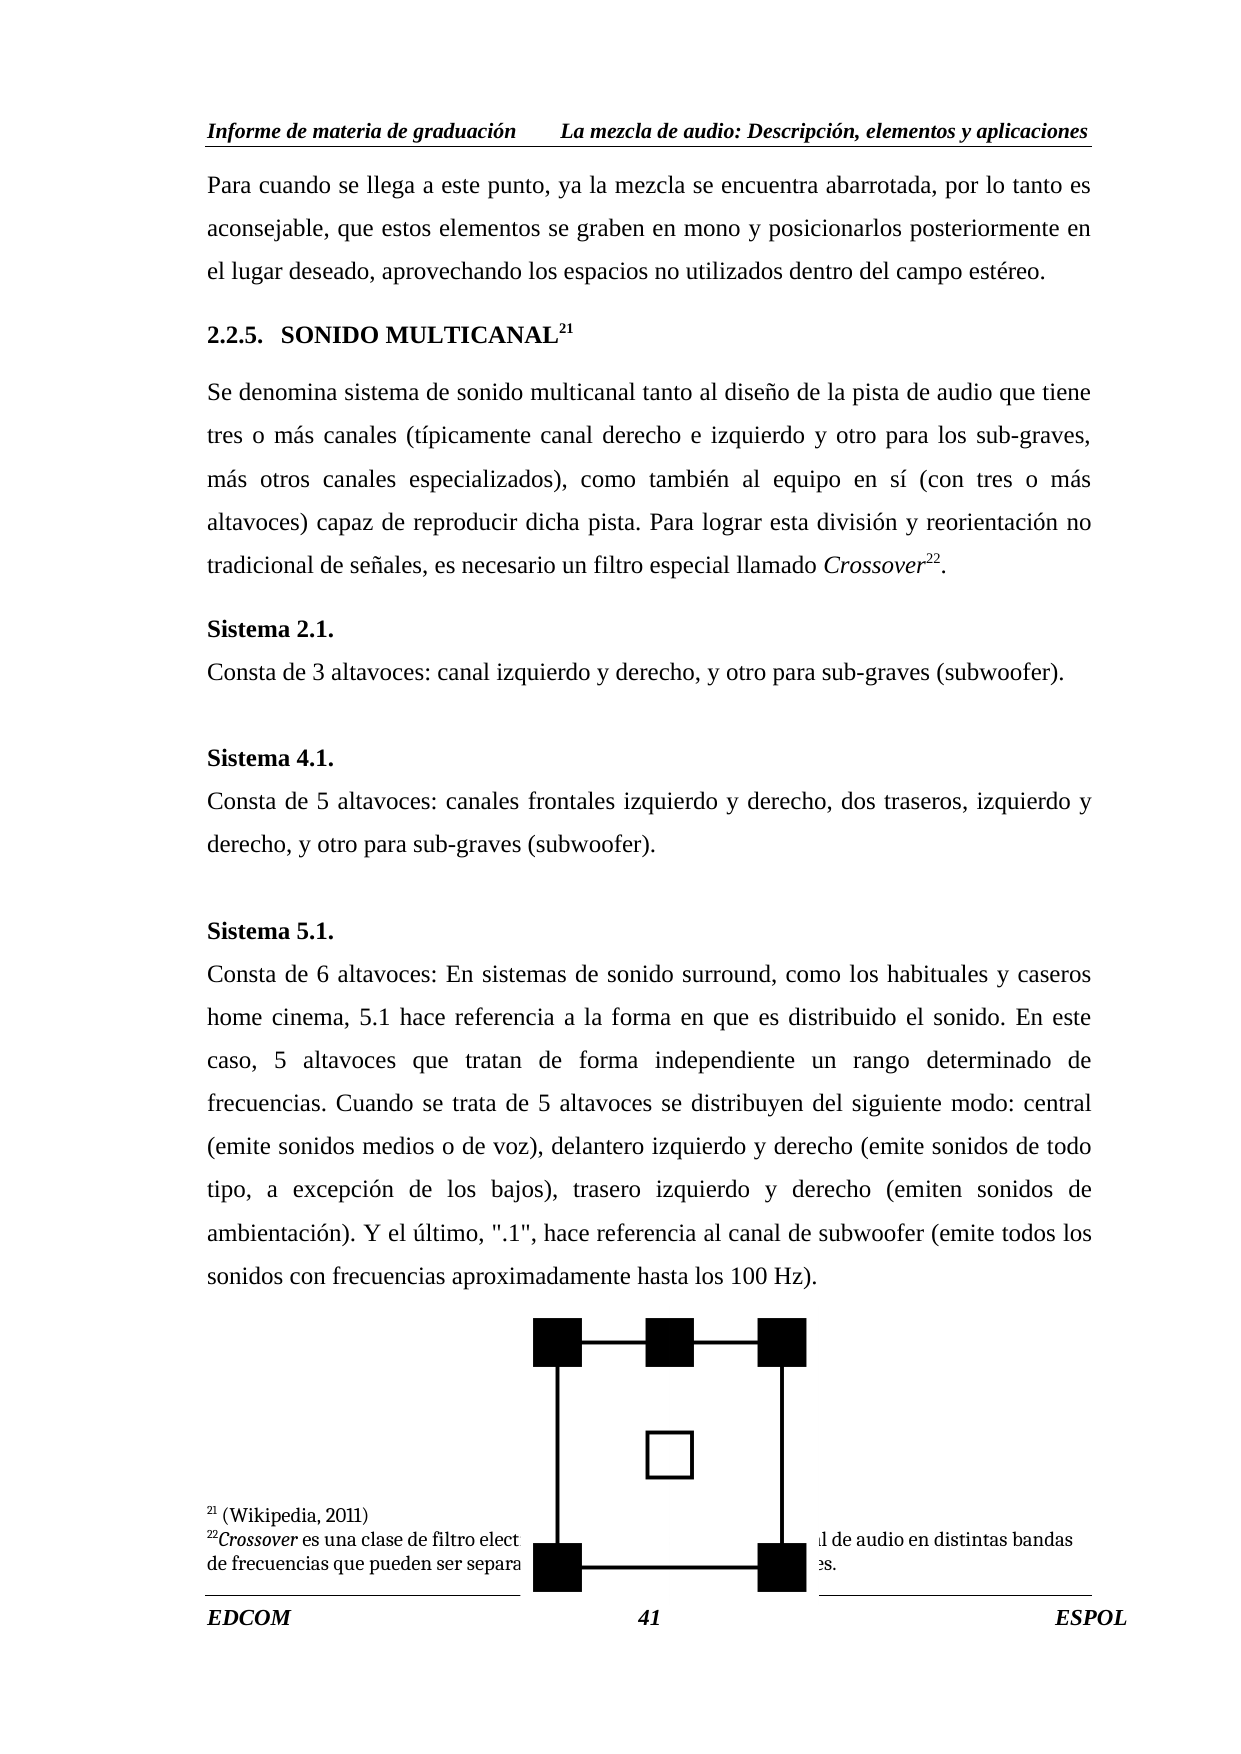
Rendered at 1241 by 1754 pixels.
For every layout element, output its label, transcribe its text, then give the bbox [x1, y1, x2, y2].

text Sistema 2.1. [207, 614, 1092, 643]
picture [520, 1306, 819, 1605]
text Consta de 6 altavoces: En sistemas de sonido surround, como los habituales y caseros home cinema, 5.1 hace referencia a la forma en que es distribuido el sonido. En este caso, 5 altavoces que tratan de forma independiente un rango determinado de frecuencias. Cuando se trata de 5 altavoces se distribuyen del siguiente modo: central (emite sonidos medios o de voz), delantero izquierdo y derecho (emite sonidos de todo tipo, a excepción de los bajos), trasero izquierdo y derecho (emiten sonidos de ambientación). Y el último, ".1", hace referencia al canal de subwoofer (emite todos los sonidos con frecuencias aproximadamente hasta los 100 Hz). [207, 959, 1092, 1289]
text Para cuando se llega a este punto, ya la mezcla se encuentra abarrotada, por lo tanto es aconsejable, que estos elementos se graben en mono y posicionarlos posteriormente en el lugar deseado, aprovechando los espacios no utilizados dentro del campo estéreo. [207, 170, 1092, 285]
text Se denomina sistema de sonido multicanal tanto al diseño de la pista de audio que tiene tres o más canales (típicamente canal derecho e izquierdo y otro para los sub-graves, más otros canales especializados), como también al equipo en sí (con tres o más altavoces) capaz de reproducir dicha pista. Para lograr esta división y reorientación no tradicional de señales, es necesario un filtro especial llamado Crossover. [207, 377, 1092, 579]
text Consta de 5 altavoces: canales frontales izquierdo y derecho, dos traseros, izquierdo y derecho, y otro para sub-graves (subwoofer). [207, 786, 1092, 858]
text Sistema 4.1. [207, 743, 1092, 772]
text Sistema 5.1. [207, 916, 1092, 944]
text Consta de 3 altavoces: canal izquierdo y derecho, y otro para sub-graves (subwoofer). [207, 657, 1092, 686]
text SONIDO MULTICANAL [207, 320, 1092, 349]
